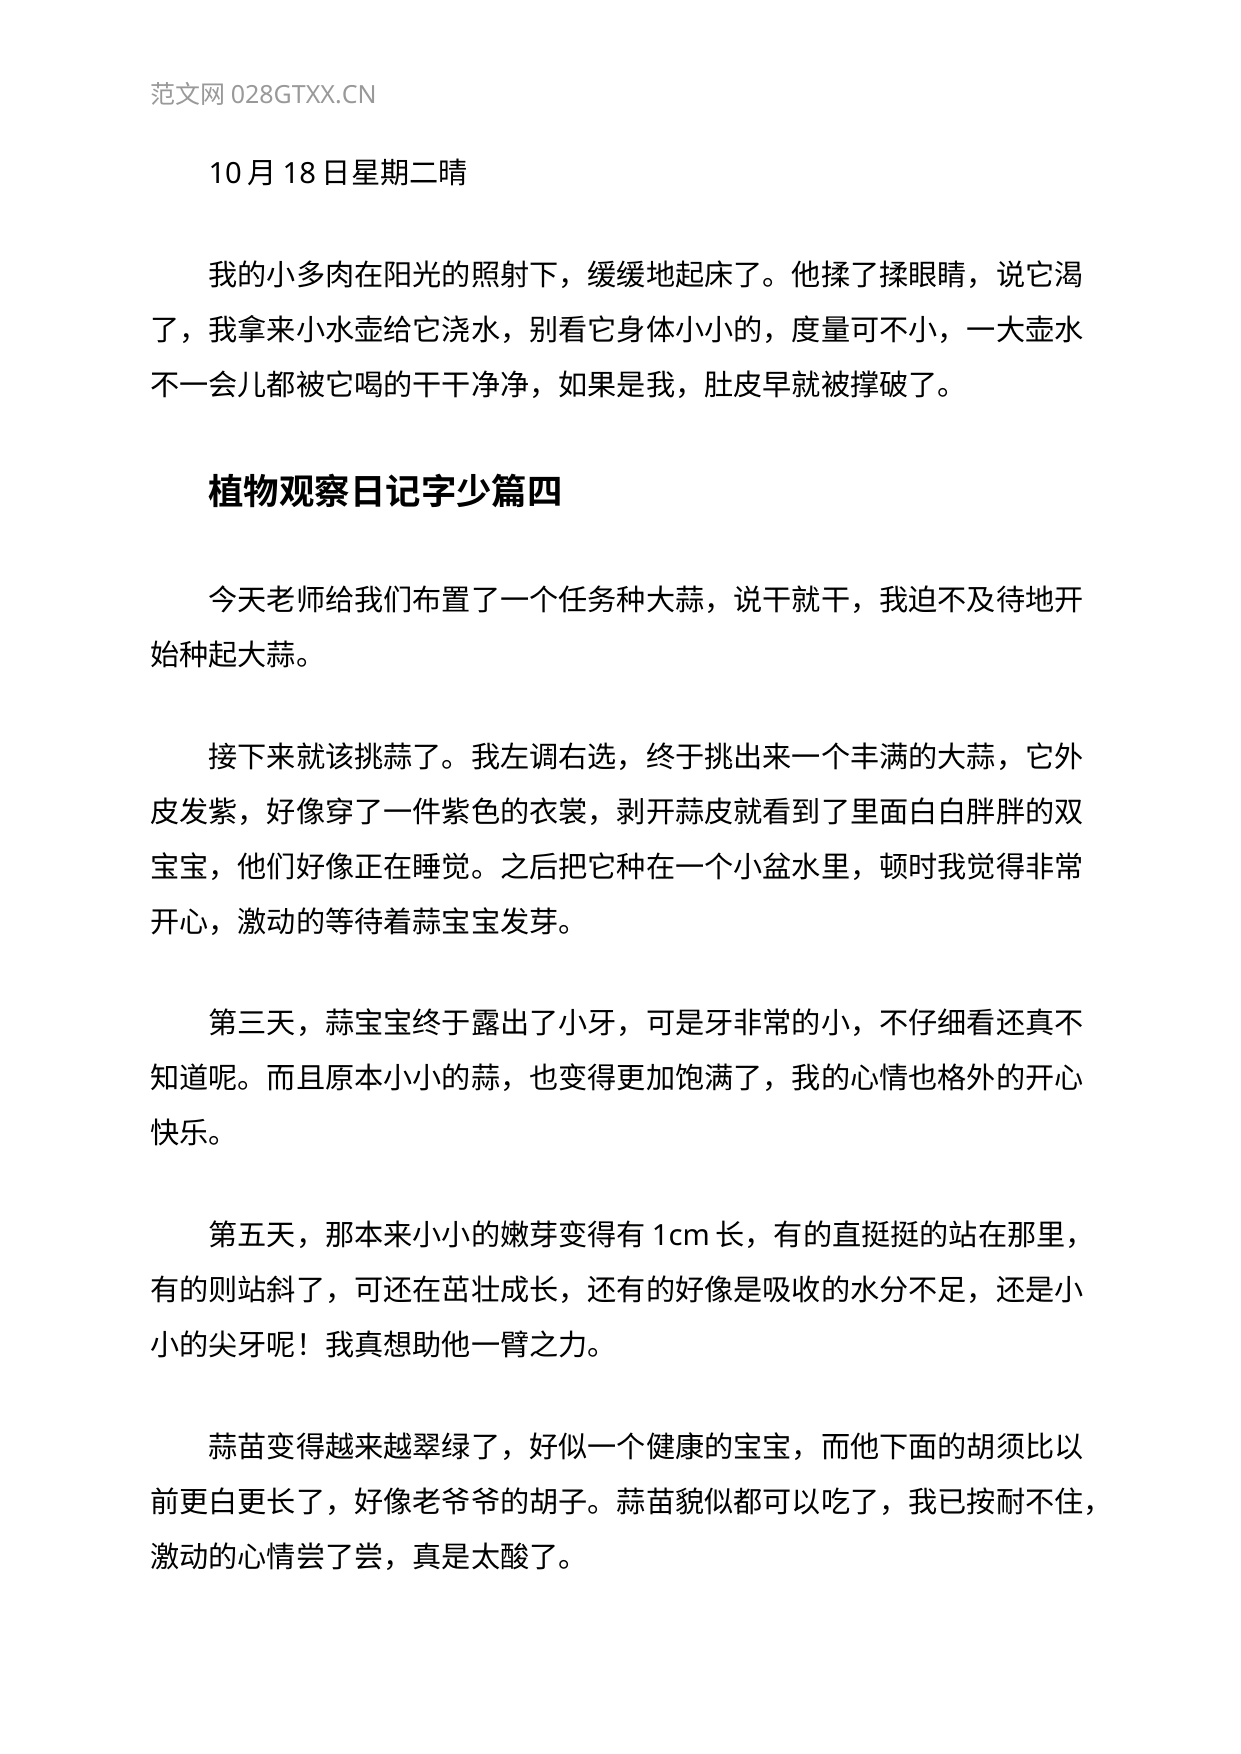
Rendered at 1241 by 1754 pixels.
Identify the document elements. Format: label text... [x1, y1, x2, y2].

text 接下来就该挑蒜了。我左调右选，终于挑出来一个丰满的大蒜，它外皮发紫，好像穿了一件紫色的衣裳，剥开蒜皮就看到了里面白白胖胖的双宝宝，他们好像正在睡觉。之后把它种在一个小盆水里，顿时我觉得非常开心，激动的等待着蒜宝宝发芽。 [150, 734, 1090, 941]
text 第三天，蒜宝宝终于露出了小牙，可是牙非常的小，不仔细看还真不知道呢。而且原本小小的蒜，也变得更加饱满了，我的心情也格外的开心快乐。 [150, 1000, 1090, 1152]
text 今天老师给我们布置了一个任务种大蒜，说干就干，我迫不及待地开始种起大蒜。 [150, 577, 1090, 674]
text 第五天，那本来小小的嫩芽变得有1cm长，有的直挺挺的站在那里，有的则站斜了，可还在茁壮成长，还有的好像是吸收的水分不足，还是小小的尖牙呢！我真想助他一臂之力。 [150, 1212, 1090, 1364]
text 植物观察日记字少篇四 [150, 463, 1090, 515]
text 蒜苗变得越来越翠绿了，好似一个健康的宝宝，而他下面的胡须比以前更白更长了，好像老爷爷的胡子。蒜苗貌似都可以吃了，我已按耐不住，激动的心情尝了尝，真是太酸了。 [150, 1423, 1090, 1575]
text 10月18日星期二晴 [150, 150, 1090, 192]
text 我的小多肉在阳光的照射下，缓缓地起床了。他揉了揉眼睛，说它渴了，我拿来小水壶给它浇水，别看它身体小小的，度量可不小，一大壶水不一会儿都被它喝的干干净净，如果是我，肚皮早就被撑破了。 [150, 252, 1090, 404]
